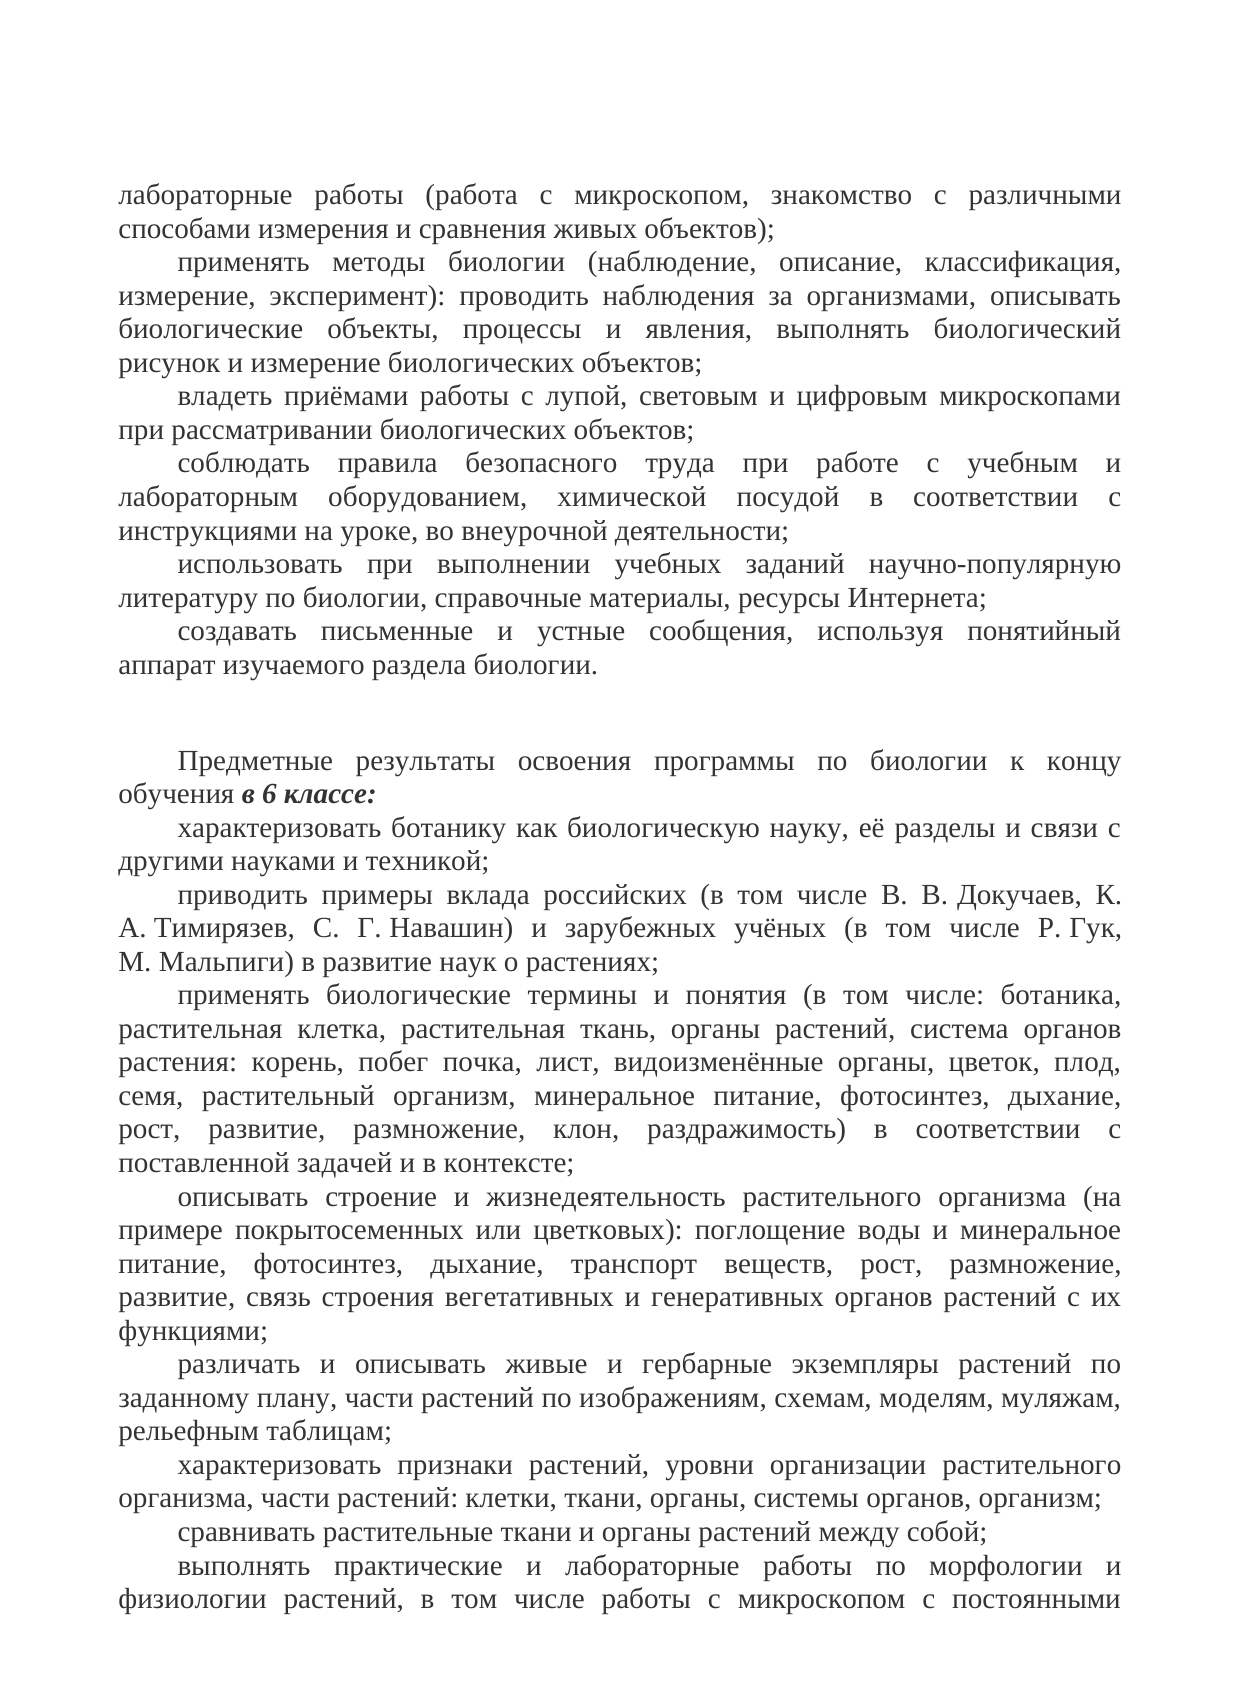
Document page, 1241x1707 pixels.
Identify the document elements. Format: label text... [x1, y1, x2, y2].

text соблюдать правила безопасного труда при работе с учебным и лабораторным оборудованием, химической посудой в соответствии с инструкциями на уроке, во внеурочной деятельности; [118, 446, 1122, 546]
text Предметные результаты освоения программы по биологии к концу обучения в 6 классе: [118, 743, 1122, 810]
text различать и описывать живые и гербарные экземпляры растений по заданному плану, части растений по изображениям, схемам, моделям, муляжам, рельефным таблицам; [118, 1346, 1122, 1447]
text использовать при выполнении учебных заданий научно-популярную литературу по биологии, справочные материалы, ресурсы Интернета; [118, 546, 1122, 613]
text характеризовать признаки растений, уровни организации растительного организма, части растений: клетки, ткани, органы, системы органов, организм; [118, 1447, 1122, 1514]
text создавать письменные и устные сообщения, используя понятийный аппарат изучаемого раздела биологии. [118, 613, 1122, 680]
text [118, 1548, 1122, 1615]
text характеризовать ботанику как биологическую науку, её разделы и связи с другими науками и техникой; [118, 810, 1122, 877]
text приводить примеры вклада российских (в том числе В. В. Докучаев, К. А. Тимирязев, С. Г. Навашин) и зарубежных учёных (в том числе Р. Гук, М. Мальпиги) в развитие наук о растениях; [118, 877, 1122, 977]
text владеть приёмами работы с лупой, световым и цифровым микроскопами при рассматривании биологических объектов; [118, 378, 1122, 446]
text сравнивать растительные ткани и органы растений между собой; [118, 1514, 1122, 1548]
text описывать строение и жизнедеятельность растительного организма (на примере покрытосеменных или цветковых): поглощение воды и минеральное питание, фотосинтез, дыхание, транспорт веществ, рост, размножение, развитие, связь строения вегетативных и генеративных органов растений с их функциями; [118, 1179, 1122, 1346]
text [118, 177, 1122, 244]
text применять методы биологии (наблюдение, описание, классификация, измерение, эксперимент): проводить наблюдения за организмами, описывать биологические объекты, процессы и явления, выполнять биологический рисунок и измерение биологических объектов; [118, 244, 1122, 378]
text применять биологические термины и понятия (в том числе: ботаника, растительная клетка, растительная ткань, органы растений, система органов растения: корень, побег почка, лист, видоизменённые органы, цветок, плод, семя, растительный организм, минеральное питание, фотосинтез, дыхание, рост, развитие, размножение, клон, раздражимость) в соответствии с поставленной задачей и в контексте; [118, 977, 1122, 1179]
